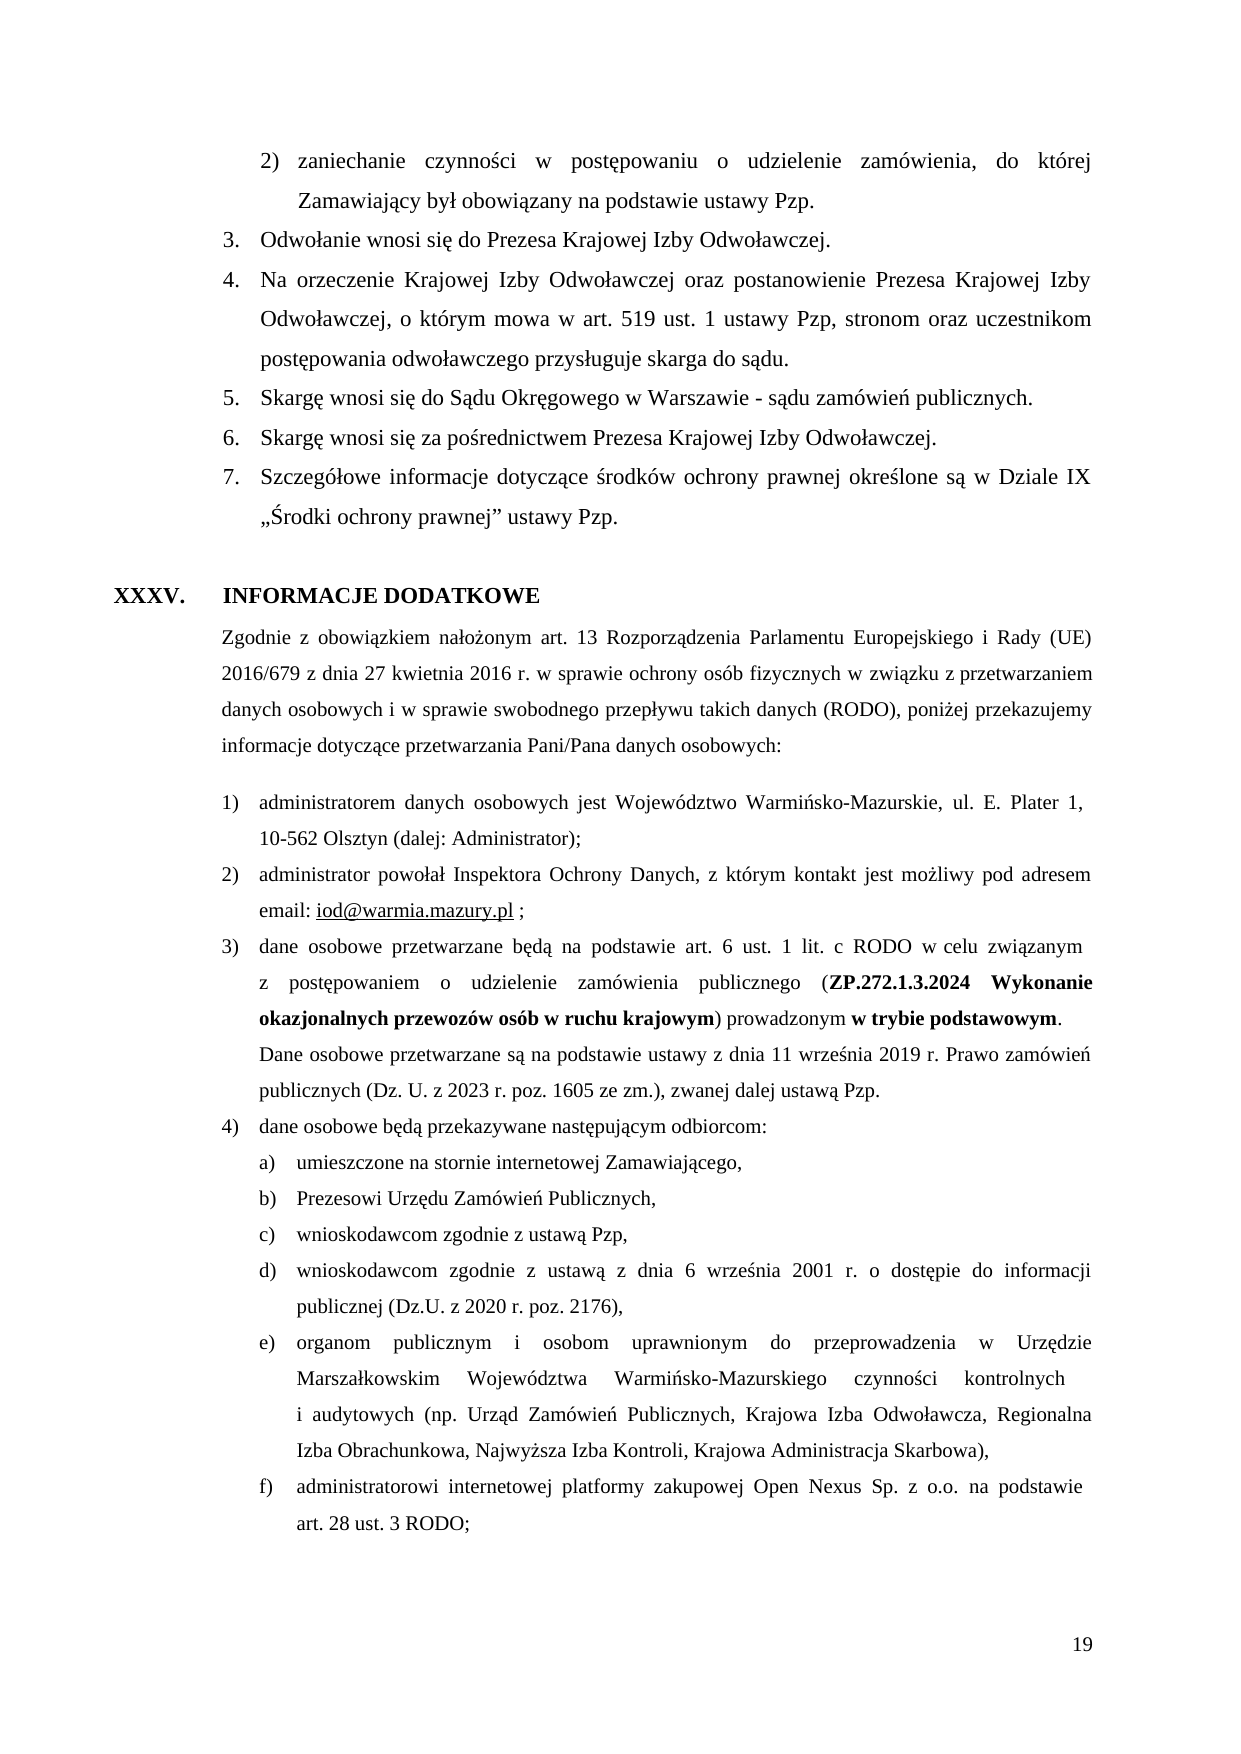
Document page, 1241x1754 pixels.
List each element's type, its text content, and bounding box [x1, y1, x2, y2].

list zaniechanie czynności w postępowaniu o udzielenie zamówienia, do której Zamawiający był obowiązany na podstawie ustawy Pzp. [260, 148, 1093, 213]
list administrator powołał Inspektora Ochrony Danych, z którym kontakt jest możliwy pod adresem email: iod@warmia.mazury.pl ; [221, 862, 1093, 922]
list Prezesowi Urzędu Zamówień Publicznych, [259, 1186, 1093, 1210]
list wnioskodawcom zgodnie z ustawą Pzp, [259, 1222, 1093, 1246]
list organom publicznym i osobom uprawnionym do przeprowadzenia w Urzędzie Marszałkowskim Województwa Warmińsko-Mazurskiego czynności kontrolnych i audytowych (np. Urząd Zamówień Publicznych, Krajowa Izba Odwoławcza, Regionalna Izba Obrachunkowa, Najwyższa Izba Kontroli, Krajowa Administracja Skarbowa), [259, 1330, 1093, 1462]
list Skargę wnosi się za pośrednictwem Prezesa Krajowej Izby Odwoławczej. [223, 424, 1093, 450]
list administratorowi internetowej platformy zakupowej Open Nexus Sp. z o.o. na podstawie art. 28 ust. 3 RODO; [259, 1474, 1093, 1534]
list dane osobowe przetwarzane będą na podstawie art. 6 ust. 1 lit. c RODO w celu związanym z postępowaniem o udzielenie zamówienia publicznego (ZP.272.1.3.2024 Wykonanie okazjonalnych przewozów osób w ruchu krajowym) prowadzonym w trybie podstawowym. [221, 934, 1093, 1030]
list Szczegółowe informacje dotyczące środków ochrony prawnej określone są w Dziale IX „Środki ochrony prawnej” ustawy Pzp. [223, 463, 1093, 529]
list INFORMACJE DODATKOWE [185, 582, 1093, 608]
list Skargę wnosi się do Sądu Okręgowego w Warszawie - sądu zamówień publicznych. [223, 384, 1093, 411]
list Na orzeczenie Krajowej Izby Odwoławczej oraz postanowienie Prezesa Krajowej Izby Odwoławczej, o którym mowa w art. 519 ust. 1 ustawy Pzp, stronom oraz uczestnikom postępowania odwoławczego przysługuje skarga do sądu. [223, 266, 1093, 371]
list dane osobowe będą przekazywane następującym odbiorcom: [221, 1114, 1093, 1138]
list Odwołanie wnosi się do Prezesa Krajowej Izby Odwoławczej. [223, 227, 1093, 253]
list wnioskodawcom zgodnie z ustawą z dnia 6 września 2001 r. o dostępie do informacji publicznej (Dz.U. z 2020 r. poz. 2176), [259, 1258, 1093, 1318]
list administratorem danych osobowych jest Województwo Warmińsko-Mazurskie, ul. E. Plater 1, 10-562 Olsztyn (dalej: Administrator); [221, 789, 1093, 850]
text Zgodnie z obowiązkiem nałożonym art. 13 Rozporządzenia Parlamentu Europejskiego i Rady (UE) 2016/679 z dnia 27 kwietnia 2016 r. w sprawie ochrony osób fizycznych w związku z przetwarzaniem danych osobowych i w sprawie swobodnego przepływu takich danych (RODO), poniżej przekazujemy informacje dotyczące przetwarzania Pani/Pana danych osobowych: [221, 624, 1093, 757]
text Dane osobowe przetwarzane są na podstawie ustawy z dnia 11 września 2019 r. Prawo zamówień publicznych (Dz. U. z 2023 r. poz. 1605 ze zm.), zwanej dalej ustawą Pzp. [259, 1042, 1093, 1102]
list umieszczone na stornie internetowej Zamawiającego, [259, 1150, 1093, 1174]
